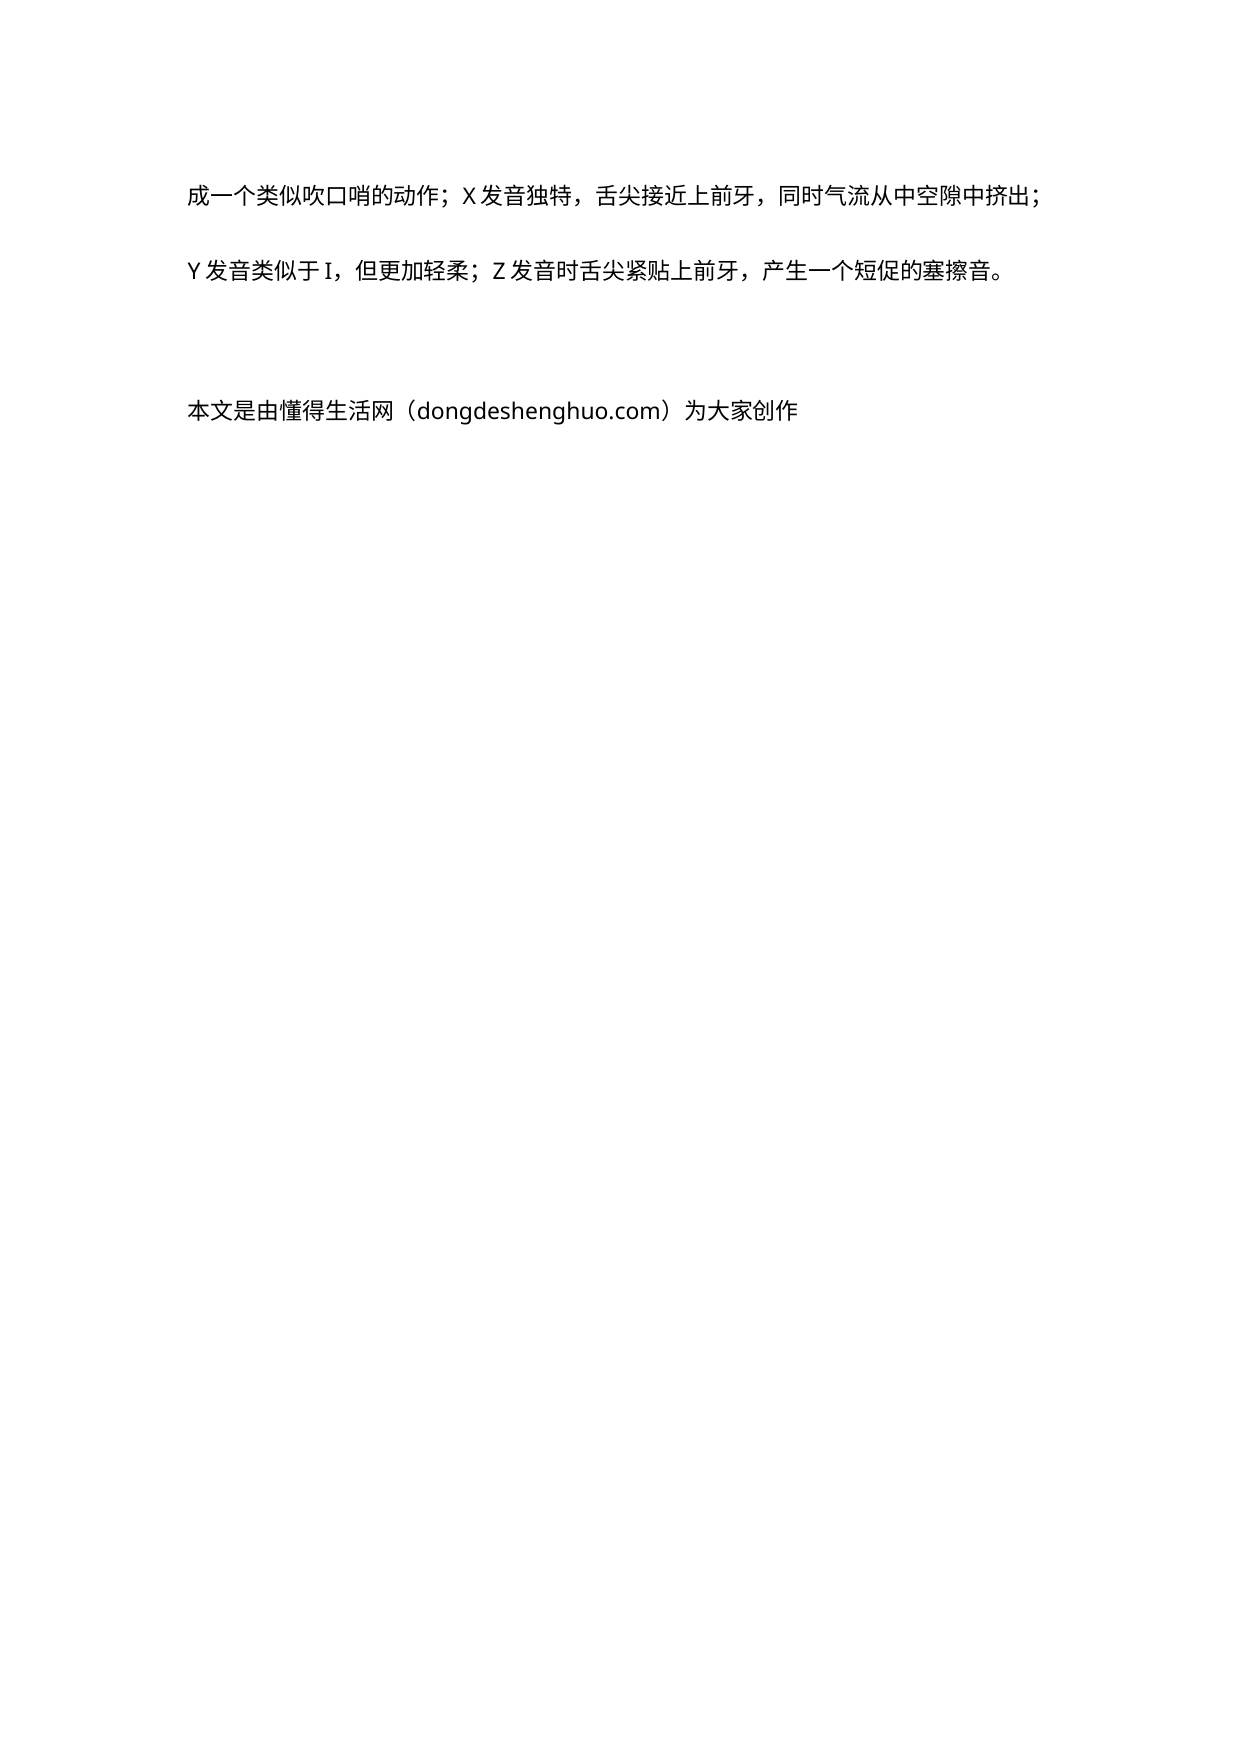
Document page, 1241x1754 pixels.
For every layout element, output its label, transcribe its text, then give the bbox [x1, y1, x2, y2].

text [187, 162, 1053, 302]
text 本文是由懂得生活网（dongdeshenghuo.com）为大家创作 [187, 377, 1053, 442]
